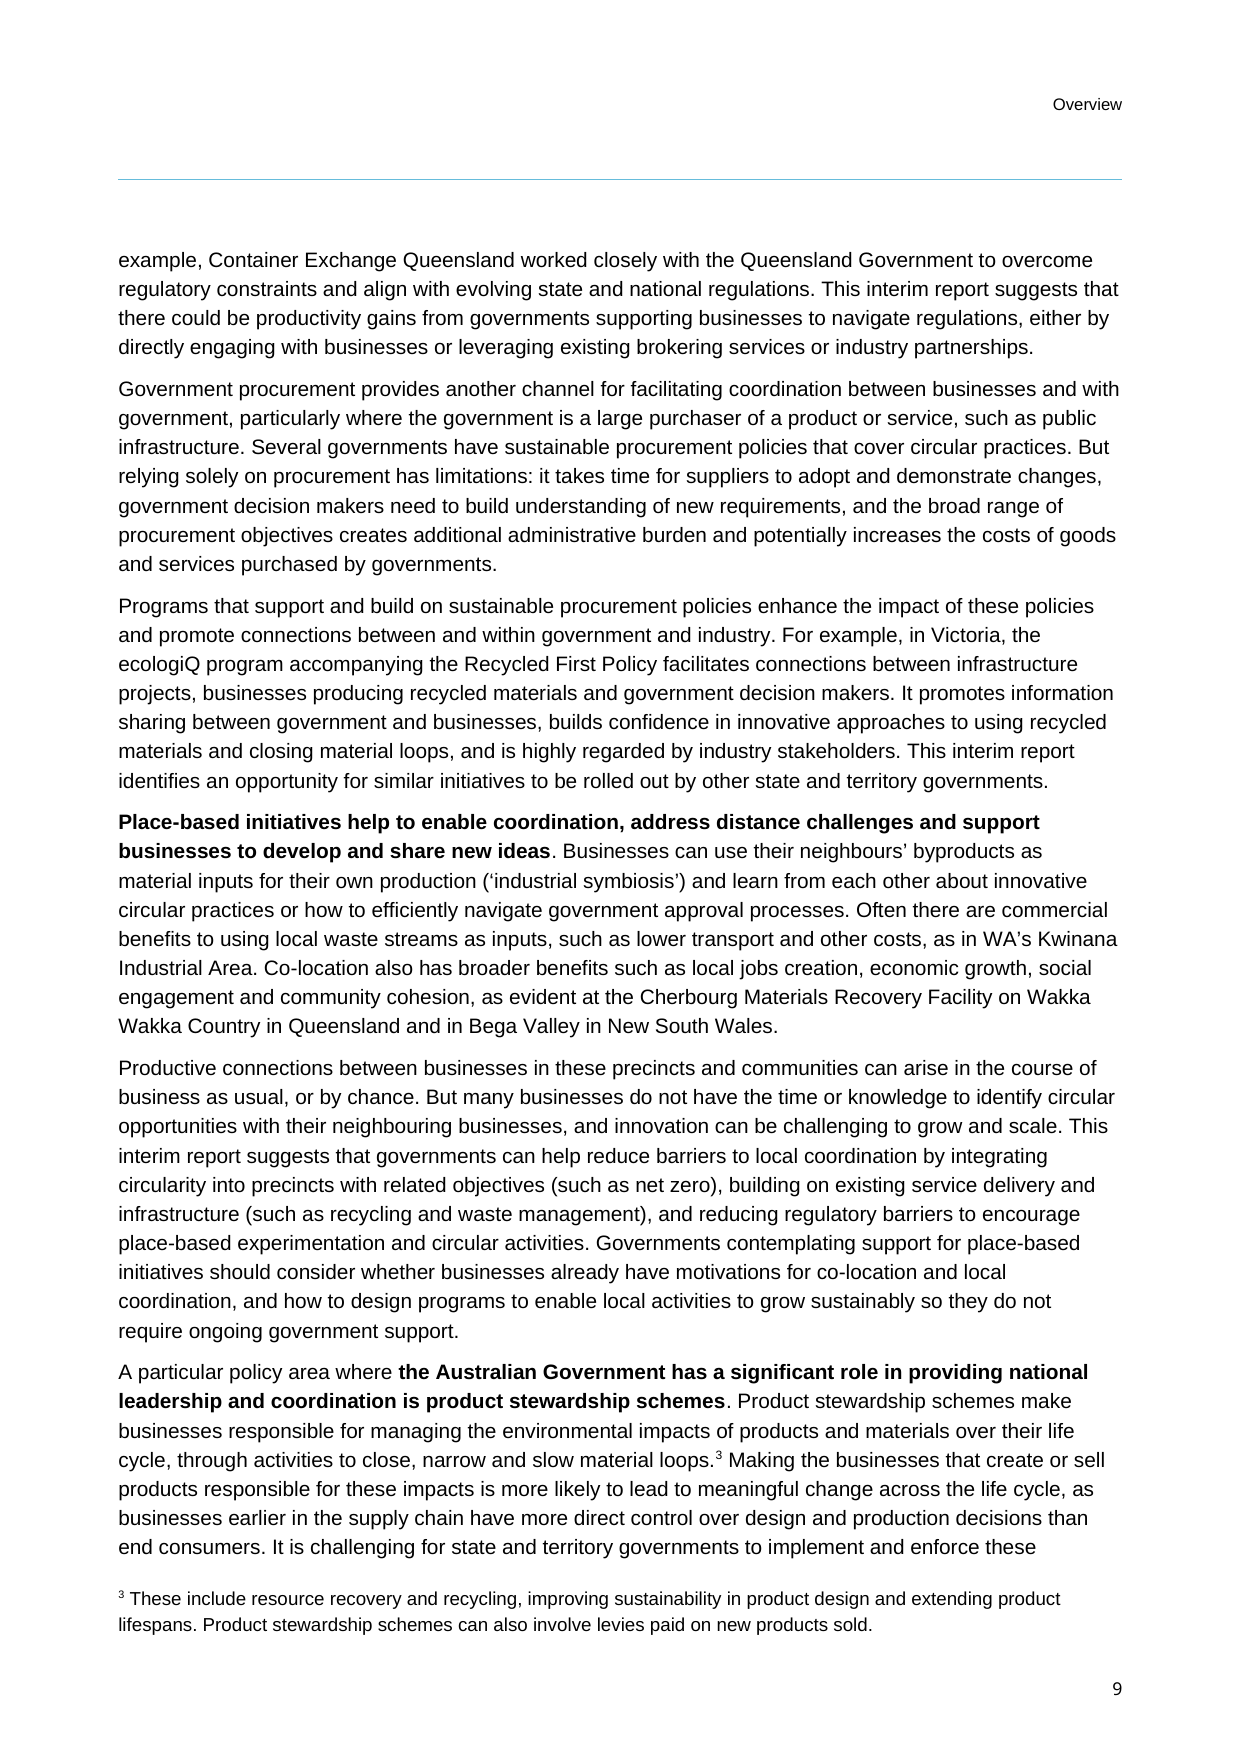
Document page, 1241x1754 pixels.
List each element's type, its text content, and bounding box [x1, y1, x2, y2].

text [118, 242, 1122, 359]
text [118, 1355, 1122, 1559]
text Government procurement provides another channel for facilitating coordination between businesses and with government, particularly where the government is a large purchaser of a product or service, such as public infrastructure. Several governments have sustainable procurement policies that cover circular practices. But relying solely on procurement has limitations: it takes time for suppliers to adopt and demonstrate changes, government decision makers need to build understanding of new requirements, and the broad range of procurement objectives creates additional administrative burden and potentially increases the costs of goods and services purchased by governments. [118, 372, 1122, 576]
text Productive connections between businesses in these precincts and communities can arise in the course of business as usual, or by chance. But many businesses do not have the time or knowledge to identify circular opportunities with their neighbouring businesses, and innovation can be challenging to grow and scale. This interim report suggests that governments can help reduce barriers to local coordination by integrating circularity into precincts with related objectives (such as net zero), building on existing service delivery and infrastructure (such as recycling and waste management), and reducing regulatory barriers to encourage place-based experimentation and circular activities. Governments contemplating support for place-based initiatives should consider whether businesses already have motivations for co-location and local coordination, and how to design programs to enable local activities to grow sustainably so they do not require ongoing government support. [118, 1051, 1122, 1342]
text Place-based initiatives help to enable coordination, address distance challenges and support businesses to develop and share new ideas. Businesses can use their neighbours’ byproducts as material inputs for their own production (‘industrial symbiosis’) and learn from each other about innovative circular practices or how to efficiently navigate government approval processes. Often there are commercial benefits to using local waste streams as inputs, such as lower transport and other costs, as in WA’s Kwinana Industrial Area. Co-location also has broader benefits such as local jobs creation, economic growth, social engagement and community cohesion, as evident at the Cherbourg Materials Recovery Facility on Wakka Wakka Country in Queensland and in Bega Valley in New South Wales. [118, 805, 1122, 1038]
text Programs that support and build on sustainable procurement policies enhance the impact of these policies and promote connections between and within government and industry. For example, in Victoria, the ecologiQ program accompanying the Recycled First Policy facilitates connections between infrastructure projects, businesses producing recycled materials and government decision makers. It promotes information sharing between government and businesses, builds confidence in innovative approaches to using recycled materials and closing material loops, and is highly regarded by industry stakeholders. This interim report identifies an opportunity for similar initiatives to be rolled out by other state and territory governments. [118, 588, 1122, 792]
